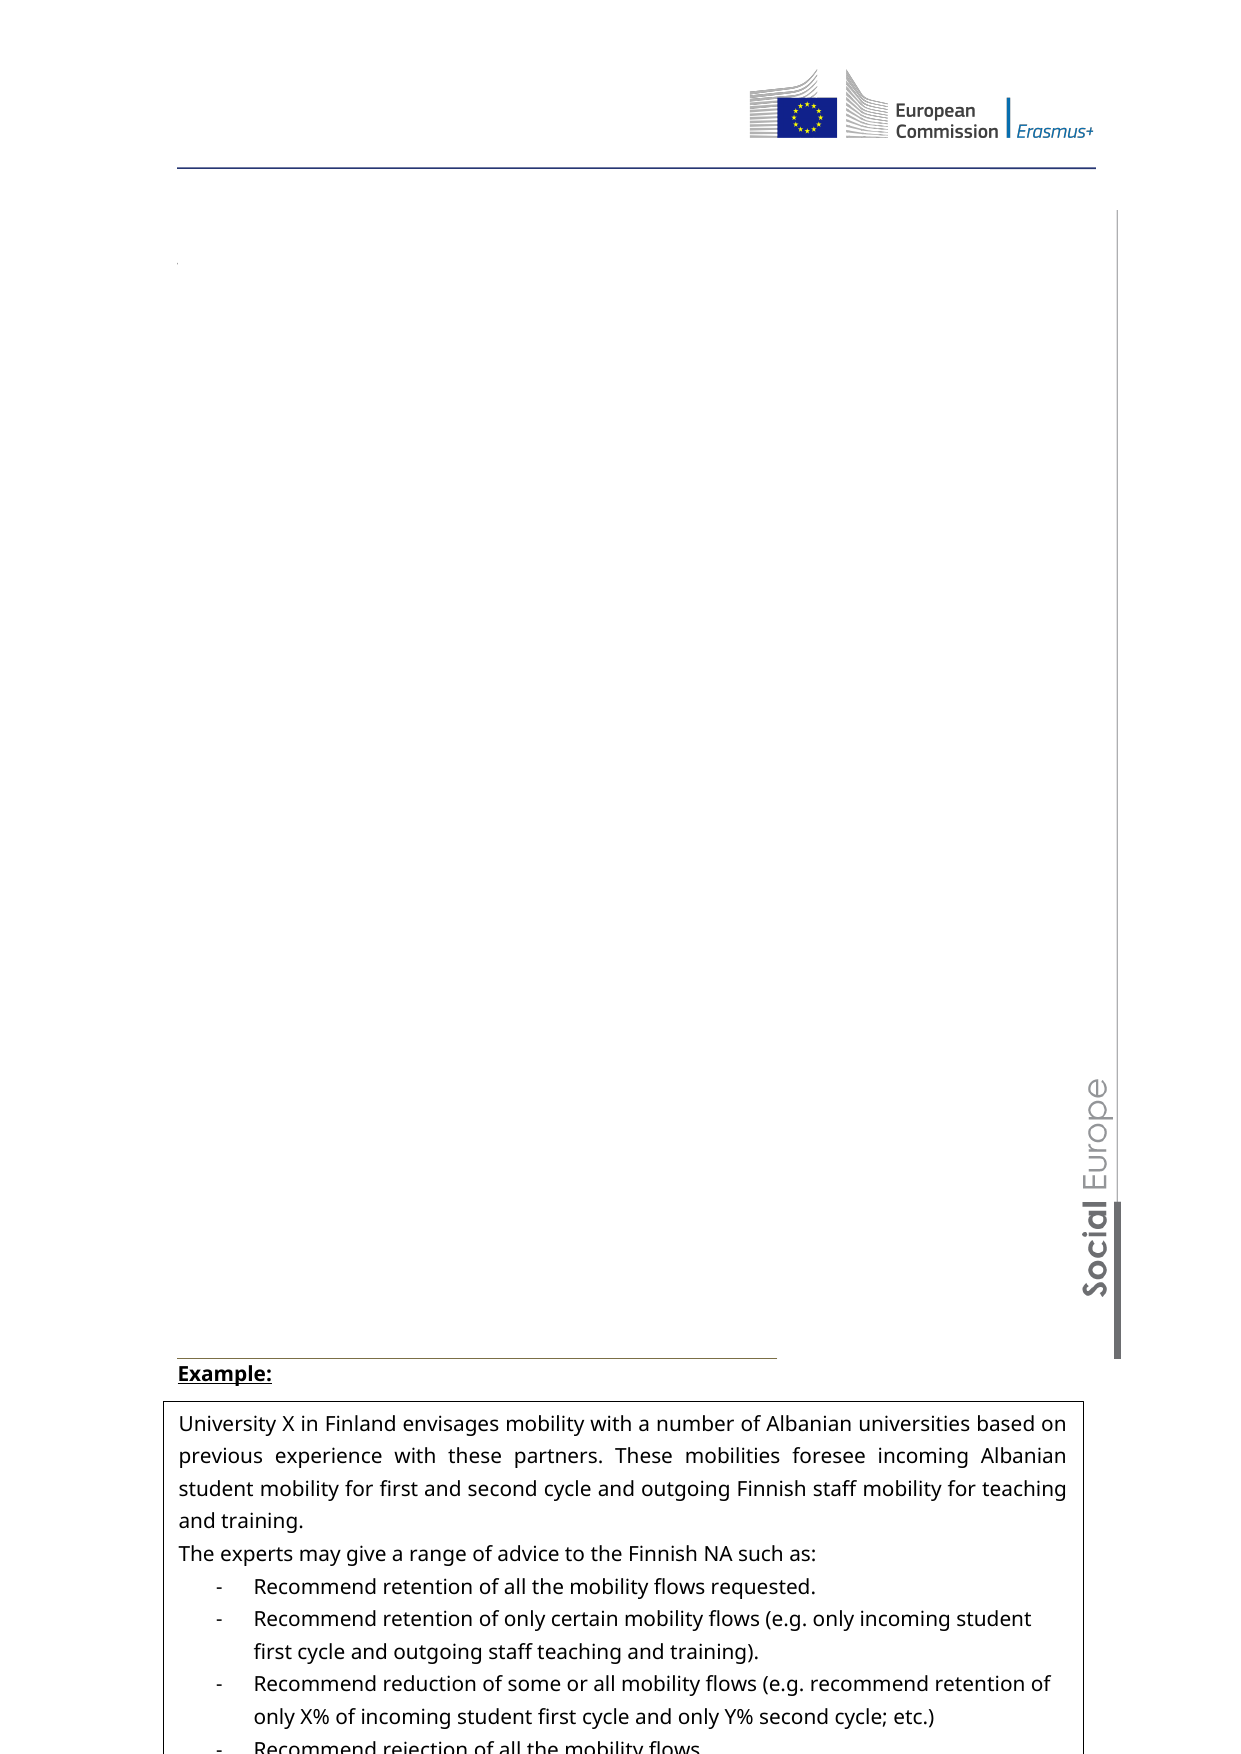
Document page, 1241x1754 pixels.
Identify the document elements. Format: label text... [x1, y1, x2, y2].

picture [749, 69, 1093, 142]
picture [177, 210, 1121, 1359]
list Example: [177, 1359, 1092, 1387]
